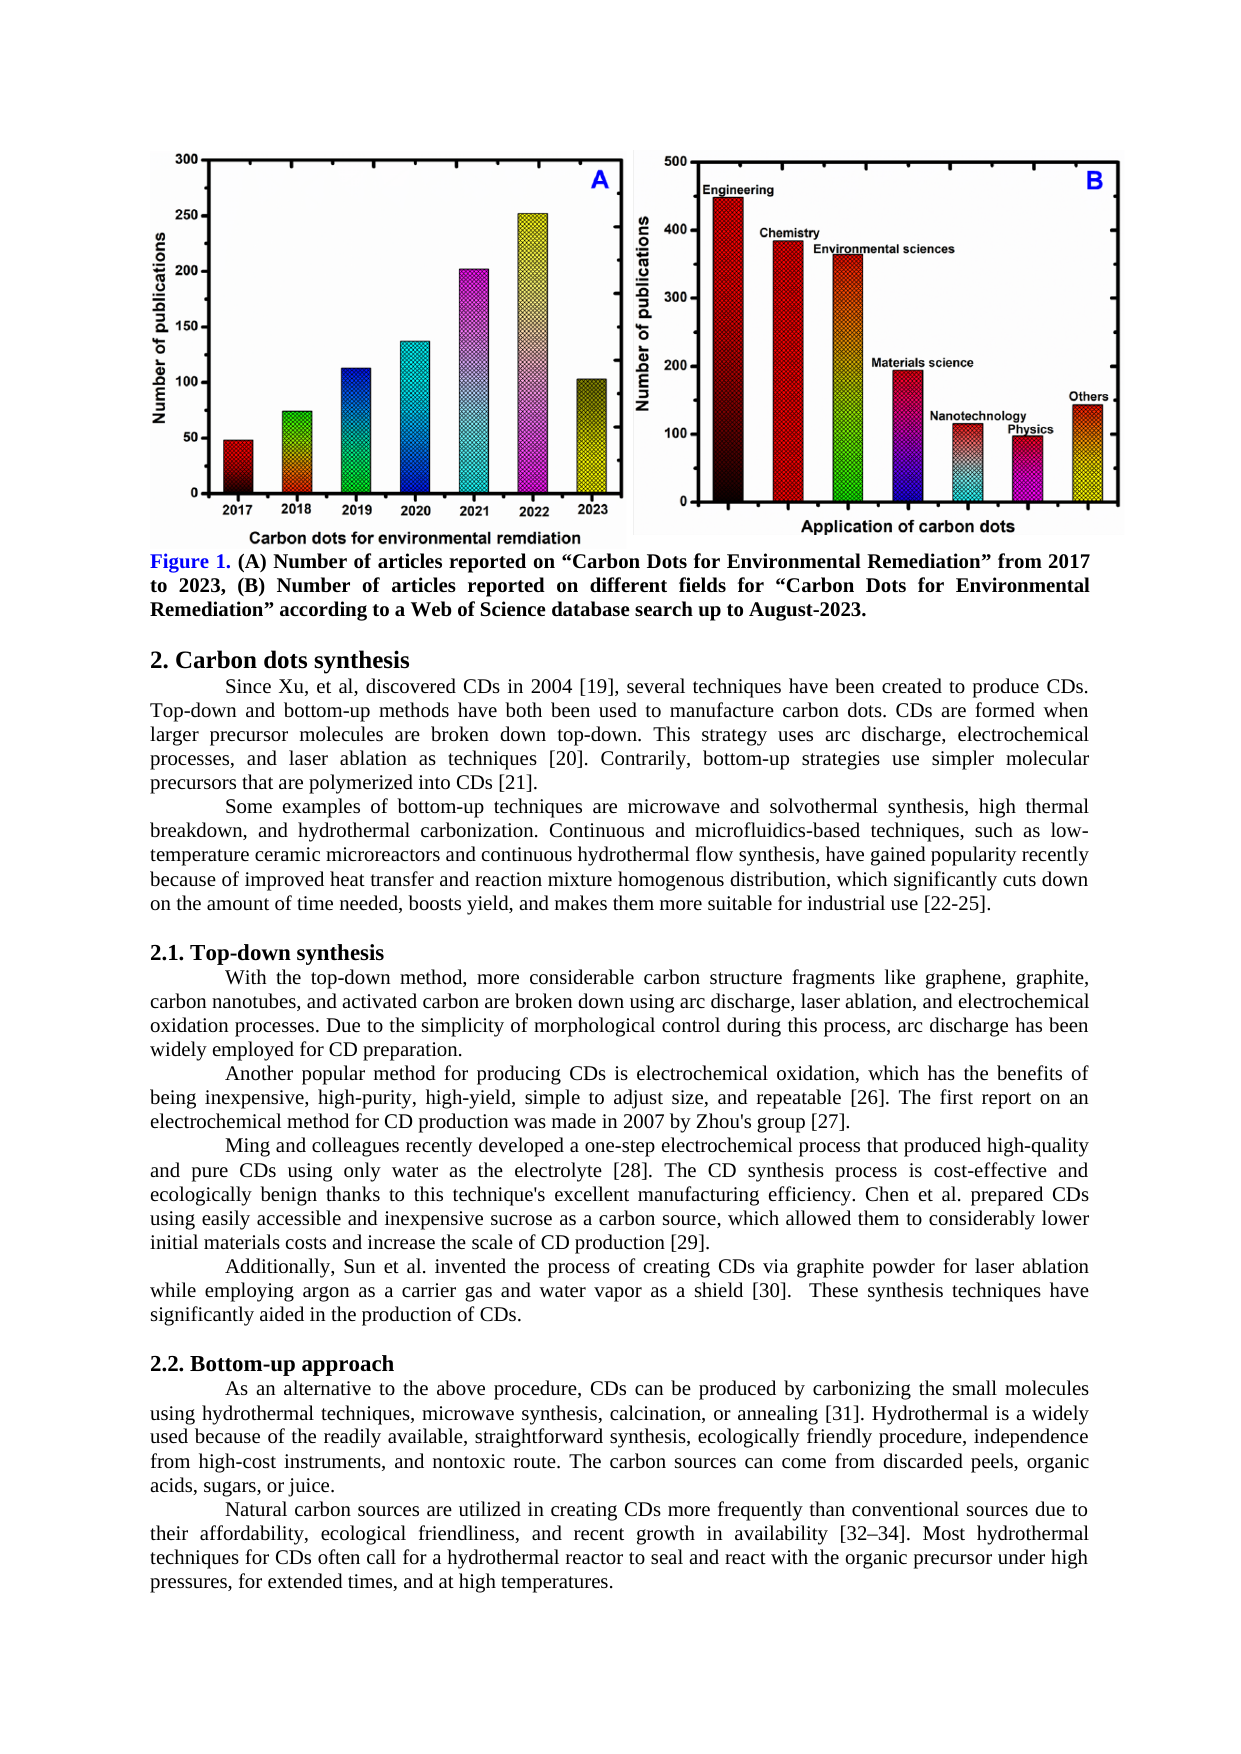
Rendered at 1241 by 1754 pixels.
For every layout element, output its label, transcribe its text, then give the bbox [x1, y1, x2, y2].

text 2.2. Bottom-up approach [150, 1350, 1090, 1376]
text Natural carbon sources are utilized in creating CDs more frequently than conventional sources due to their affordability, ecological friendliness, and recent growth in availability [32–34]. Most hydrothermal techniques for CDs often call for a hydrothermal reactor to seal and react with the organic precursor under high pressures, for extended times, and at high temperatures. [150, 1497, 1090, 1593]
text Figure 1. (A) Number of articles reported on “Carbon Dots for Environmental Remediation” from 2017 to 2023, (B) Number of articles reported on different fields for “Carbon Dots for Environmental Remediation” according to a Web of Science database search up to August-2023. [150, 549, 1090, 621]
text Some examples of bottom-up techniques are microwave and solvothermal synthesis, high thermal breakdown, and hydrothermal carbonization. Continuous and microfluidics-based techniques, such as low-temperature ceramic microreactors and continuous hydrothermal flow synthesis, have gained popularity recently because of improved heat transfer and reaction mixture homogenous distribution, which significantly cuts down on the amount of time needed, boosts yield, and makes them more suitable for industrial use [22-25]. [150, 794, 1090, 914]
text 2. Carbon dots synthesis [150, 645, 1090, 674]
text Since Xu, et al, discovered CDs in 2004 [19], several techniques have been created to produce CDs. Top-down and bottom-up methods have both been used to manufacture carbon dots. CDs are formed when larger precursor molecules are broken down top-down. This strategy uses arc discharge, electrochemical processes, and laser ablation as techniques [20]. Contrarily, bottom-up strategies use simpler molecular precursors that are polymerized into CDs [21]. [150, 674, 1090, 794]
text As an alternative to the above procedure, CDs can be produced by carbonizing the small molecules using hydrothermal techniques, microwave synthesis, calcination, or annealing [31]. Hydrothermal is a widely used because of the readily available, straightforward synthesis, ecologically friendly procedure, independence from high-cost instruments, and nontoxic route. The carbon sources can come from discarded peels, organic acids, sugars, or juice. [150, 1376, 1090, 1497]
text Ming and colleagues recently developed a one-step electrochemical process that produced high-quality and pure CDs using only water as the electrolyte [28]. The CD synthesis process is cost-effective and ecologically benign thanks to this technique's excellent manufacturing efficiency. Chen et al. prepared CDs using easily accessible and inexpensive sucrose as a carbon source, which allowed them to considerably lower initial materials costs and increase the scale of CD production [29]. [150, 1133, 1090, 1254]
text Additionally, Sun et al. invented the process of creating CDs via graphite powder for laser ablation while employing argon as a carrier gas and water vapor as a shield [30]. These synthesis techniques have significantly aided in the production of CDs. [150, 1254, 1090, 1326]
text Another popular method for producing CDs is electrochemical oxidation, which has the benefits of being inexpensive, high-purity, high-yield, simple to adjust size, and repeatable [26]. The first report on an electrochemical method for CD production was made in 2007 by Zhou's group [27]. [150, 1061, 1090, 1133]
picture [150, 150, 1125, 549]
text With the top-down method, more considerable carbon structure fragments like graphene, graphite, carbon nanotubes, and activated carbon are broken down using arc discharge, laser ablation, and electrochemical oxidation processes. Due to the simplicity of morphological control during this process, arc discharge has been widely employed for CD preparation. [150, 965, 1090, 1061]
text 2.1. Top-down synthesis [150, 939, 1090, 965]
